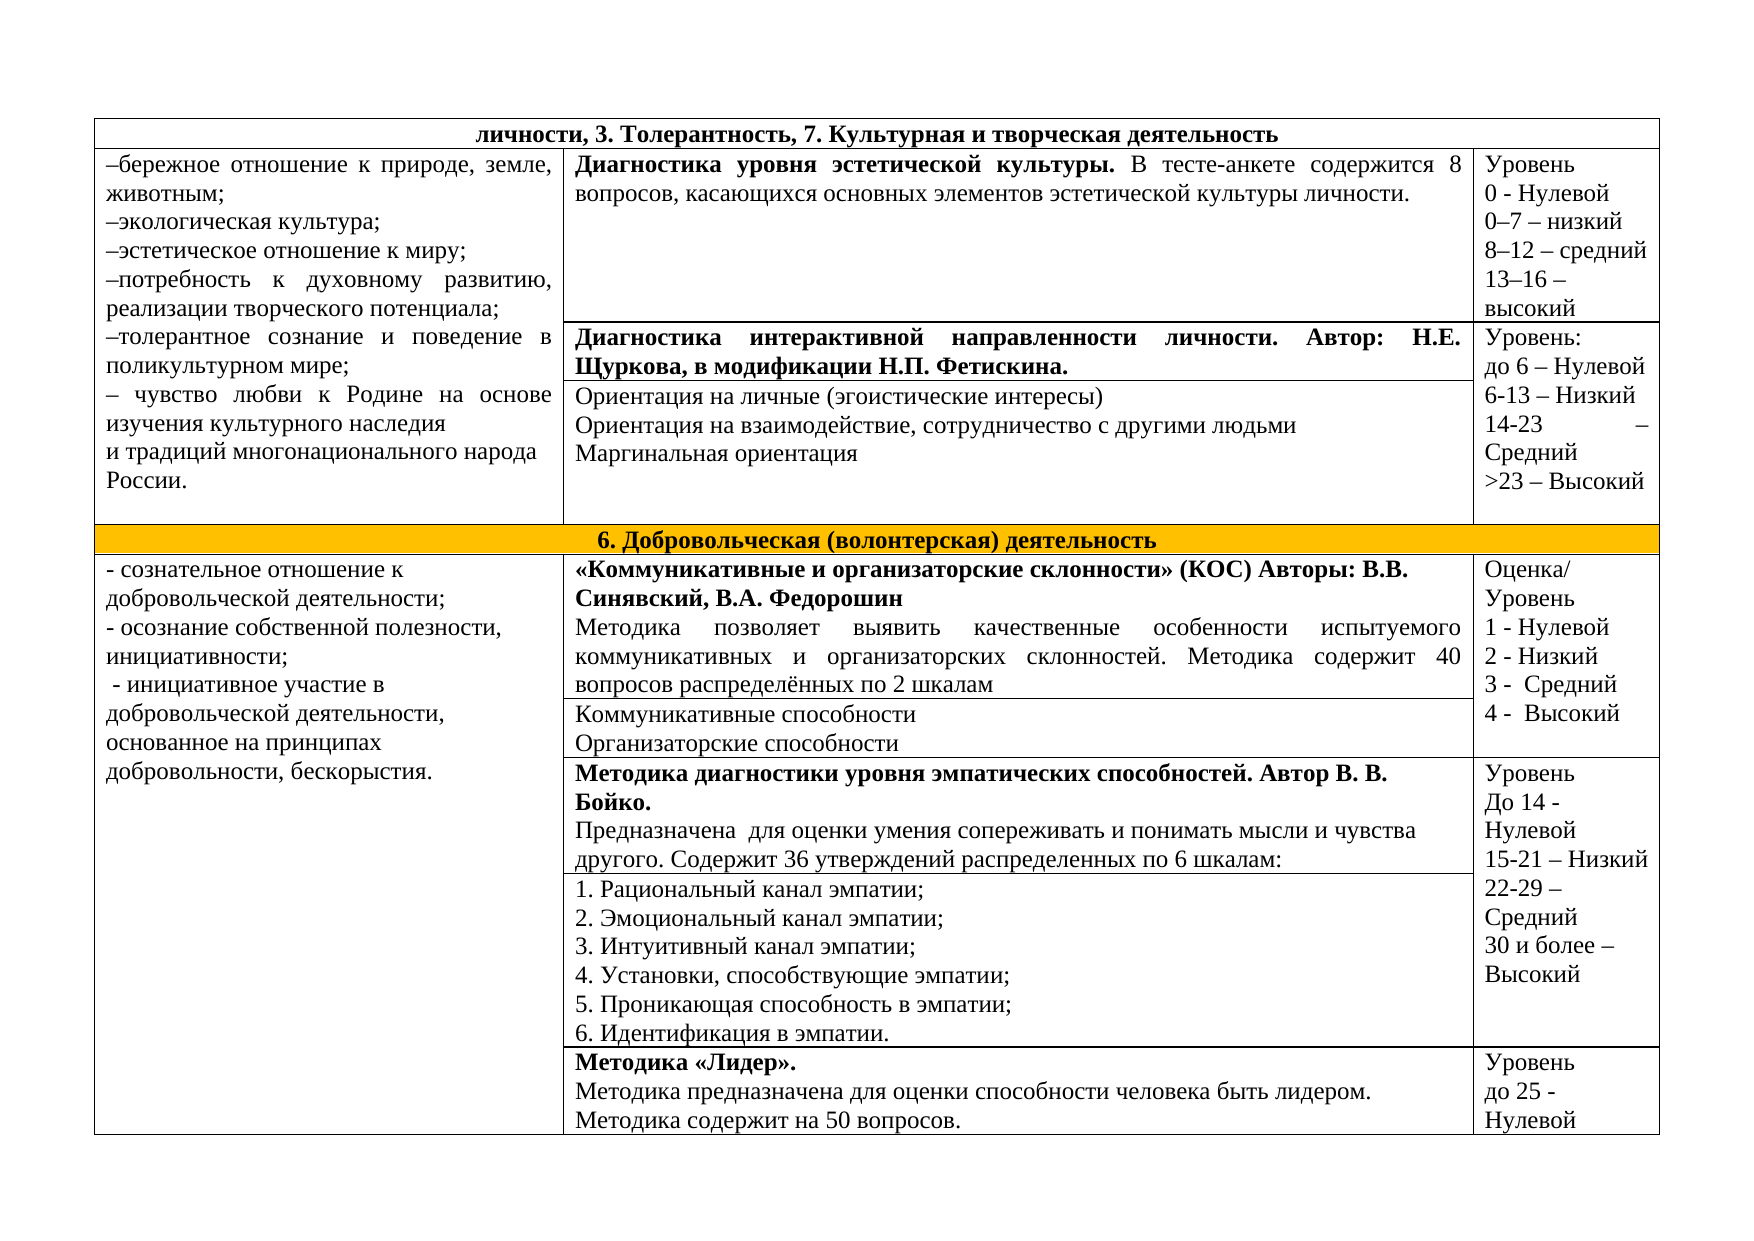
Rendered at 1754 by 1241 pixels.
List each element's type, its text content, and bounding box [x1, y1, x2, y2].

table_cell Диагностика интерактивной направленности личности. Автор: Н.Е. Щуркова, в модификации Н.П. Фетискина. [564, 323, 1473, 380]
table_cell Оценка/Уровень 1 - Нулевой 2 - Низкий 3 - Средний 4 - Высокий [1474, 555, 1659, 757]
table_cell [95, 119, 1659, 148]
table_cell - сознательное отношение к добровольческой деятельности; - осознание собственной полезности, инициативности; - инициативное участие в добровольческой деятельности, основанное на принципах добровольности, бескорыстия. [95, 555, 563, 1134]
table_cell Уровень До 14 - Нулевой 15-21 – Низкий 22-29 – Средний 30 и более –Высокий [1474, 758, 1659, 1046]
table_cell Ориентация на личные (эгоистические интересы) Ориентация на взаимодействие, сотрудничество с другими людьми Маргинальная ориентация [564, 381, 1473, 524]
table_cell 6. Добровольческая (волонтерская) деятельность [95, 525, 1659, 553]
table_cell Коммуникативные способности Организаторские способности [564, 699, 1473, 757]
table_cell Уровень: до 6 – Нулевой 6-13 – Низкий 14-23 –Средний >23 – Высокий [1474, 323, 1659, 524]
table_cell Методика диагностики уровня эмпатических способностей. Автор В. В. Бойко. Предназначена для оценки умения сопереживать и понимать мысли и чувства другого. Содержит 36 утверждений распределенных по 6 шкалам: [564, 758, 1473, 873]
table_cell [564, 1048, 1473, 1134]
table_cell Диагностика уровня эстетической культуры. В тесте-анкете содержится 8 вопросов, касающихся основных элементов эстетической культуры личности. [564, 149, 1473, 321]
table_cell 1. Рациональный канал эмпатии; 2. Эмоциональный канал эмпатии; 3. Интуитивный канал эмпатии; 4. Установки, способствующие эмпатии; 5. Проникающая способность в эмпатии; 6. Идентификация в эмпатии. [564, 874, 1473, 1046]
table_cell Уровень 0 - Нулевой 0–7 – низкий 8–12 – средний 13–16 – высокий [1474, 149, 1659, 321]
table_cell –бережное отношение к природе, земле, животным; –экологическая культура; –эстетическое отношение к миру; –потребность к духовному развитию, реализации творческого потенциала; –толерантное сознание и поведение в поликультурном мире; – чувство любви к Родине на основе изучения культурного наследия и традиций многонационального народа России. [95, 149, 563, 524]
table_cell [1474, 1048, 1659, 1134]
table_cell «Коммуникативные и организаторские склонности» (КОС) Авторы: В.В. Синявский, В.А. Федорошин Методика позволяет выявить качественные особенности испытуемого коммуникативных и организаторских склонностей. Методика содержит 40 вопросов распределённых по 2 шкалам [564, 555, 1473, 698]
